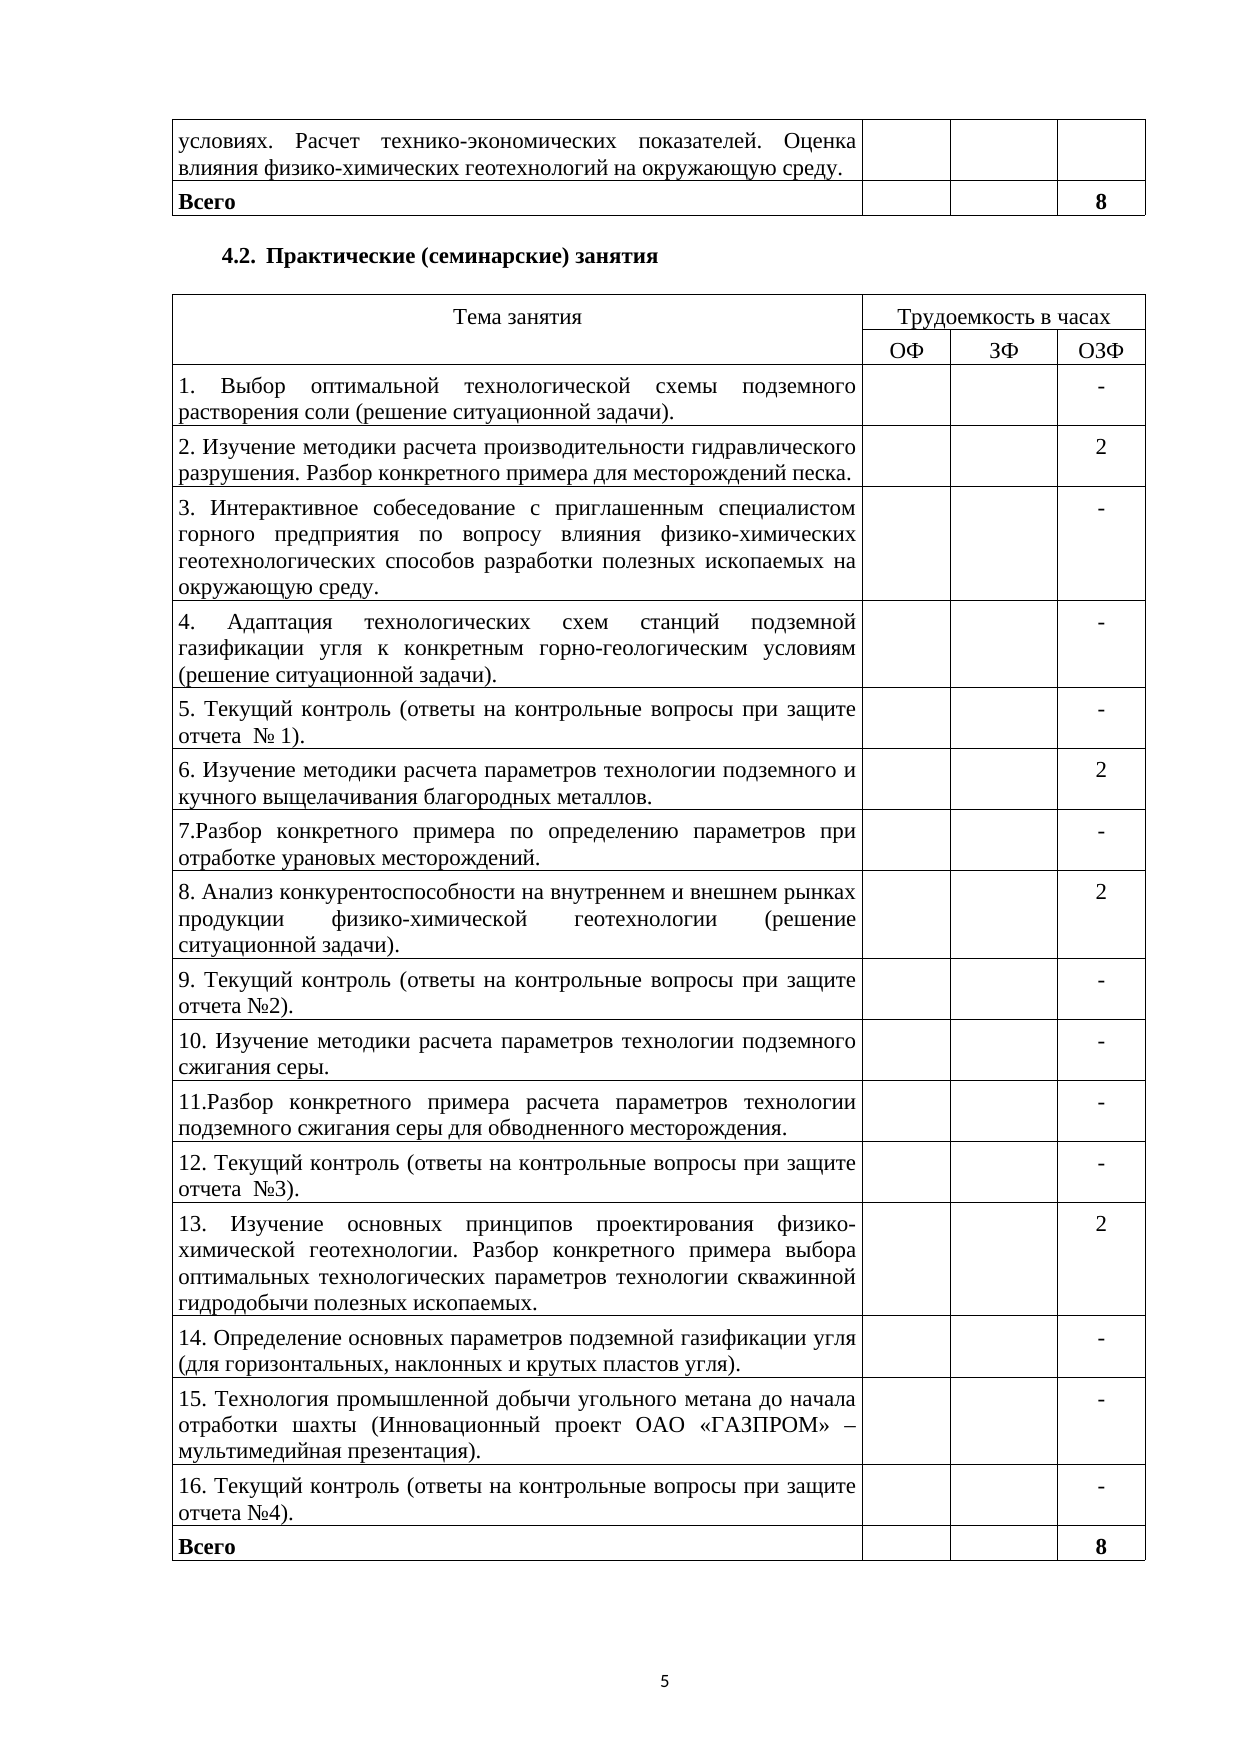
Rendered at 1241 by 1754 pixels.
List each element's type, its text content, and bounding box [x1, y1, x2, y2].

table_cell Всего [173, 181, 862, 214]
table_cell 3. Интерактивное собеседование с приглашенным специалистом горного предприятия по вопросу влияния физико-химических геотехнологических способов разработки полезных ископаемых на окружающую среду. [173, 487, 862, 599]
table_cell 7.Разбор конкретного примера по определению параметров при отработке урановых месторождений. [173, 810, 862, 870]
table_cell [951, 1203, 1057, 1315]
table_cell - [1058, 1465, 1145, 1525]
table_cell 11.Разбор конкретного примера расчета параметров технологии подземного сжигания серы для обводненного месторождения. [173, 1081, 862, 1141]
table_cell - [1058, 959, 1145, 1018]
table_cell [863, 871, 950, 957]
table_cell - [1058, 1378, 1145, 1464]
table_cell 2. Изучение методики расчета производительности гидравлического разрушения. Разбор конкретного примера для месторождений песка. [173, 426, 862, 486]
table_cell [863, 959, 950, 1018]
table_cell - [1058, 365, 1145, 425]
table_cell [863, 426, 950, 486]
table_cell [863, 688, 950, 748]
table_header Тема занятия [173, 295, 862, 364]
table_cell [863, 181, 950, 214]
table_cell [951, 120, 1057, 180]
list Практические (семинарские) занятия [177, 242, 1152, 268]
table_cell [951, 426, 1057, 486]
table_cell - [1058, 1020, 1145, 1079]
table_cell [863, 1526, 950, 1559]
table_cell 2 [1058, 1203, 1145, 1315]
table_cell ЗФ [951, 330, 1057, 364]
table_cell - [1058, 688, 1145, 748]
table_cell [951, 1142, 1057, 1202]
table_cell [863, 749, 950, 809]
table_cell 10. Изучение методики расчета параметров технологии подземного сжигания серы. [173, 1020, 862, 1079]
table_cell [863, 810, 950, 870]
table_cell 8 [1058, 1526, 1145, 1559]
table_cell - [1058, 1142, 1145, 1202]
table_cell 2 [1058, 426, 1145, 486]
table_cell [951, 959, 1057, 1018]
table_cell [951, 1081, 1057, 1141]
table_cell 13. Изучение основных принципов проектирования физико-химической геотехнологии. Разбор конкретного примера выбора оптимальных технологических параметров технологии скважинной гидродобычи полезных ископаемых. [173, 1203, 862, 1315]
table_cell 8 [1058, 181, 1145, 214]
table_cell Всего [173, 1526, 862, 1559]
table_cell 12. Текущий контроль (ответы на контрольные вопросы при защите отчета №3). [173, 1142, 862, 1202]
table_cell 14. Определение основных параметров подземной газификации угля (для горизонтальных, наклонных и крутых пластов угля). [173, 1316, 862, 1376]
table_cell [863, 1142, 950, 1202]
table_cell 2 [1058, 749, 1145, 809]
table_cell [951, 181, 1057, 214]
table_cell [951, 1526, 1057, 1559]
table_cell - [1058, 1316, 1145, 1376]
table_cell [951, 1020, 1057, 1079]
table_cell - [1058, 487, 1145, 599]
table_header Трудоемкость в часах [863, 295, 1145, 329]
table_cell [863, 365, 950, 425]
table_cell 8. Анализ конкурентоспособности на внутреннем и внешнем рынках продукции физико-химической геотехнологии (решение ситуационной задачи). [173, 871, 862, 957]
table_cell 4. Адаптация технологических схем станций подземной газификации угля к конкретным горно-геологическим условиям (решение ситуационной задачи). [173, 601, 862, 687]
table_cell [863, 1020, 950, 1079]
table_cell [951, 487, 1057, 599]
table_cell [951, 1465, 1057, 1525]
table_cell [863, 1465, 950, 1525]
table_cell [951, 601, 1057, 687]
table_cell [951, 871, 1057, 957]
table_cell ОФ [863, 330, 950, 364]
table_cell [951, 365, 1057, 425]
table_cell [951, 688, 1057, 748]
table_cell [173, 120, 862, 180]
table_cell [863, 1081, 950, 1141]
table_cell [863, 487, 950, 599]
table_cell [951, 1316, 1057, 1376]
table_cell 15. Технология промышленной добычи угольного метана до начала отработки шахты (Инновационный проект ОАО «ГАЗПРОМ» – мультимедийная презентация). [173, 1378, 862, 1464]
table_cell [951, 749, 1057, 809]
table_cell [951, 810, 1057, 870]
table_cell - [1058, 1081, 1145, 1141]
table_cell 9. Текущий контроль (ответы на контрольные вопросы при защите отчета №2). [173, 959, 862, 1018]
table_cell [863, 601, 950, 687]
table_cell 16. Текущий контроль (ответы на контрольные вопросы при защите отчета №4). [173, 1465, 862, 1525]
table_cell 2 [1058, 871, 1145, 957]
table_cell 1. Выбор оптимальной технологической схемы подземного растворения соли (решение ситуационной задачи). [173, 365, 862, 425]
table_cell ОЗФ [1058, 330, 1145, 364]
table_cell - [1058, 120, 1145, 180]
table_cell - [1058, 601, 1145, 687]
table_cell - [1058, 810, 1145, 870]
table_cell [863, 1316, 950, 1376]
table_cell 6. Изучение методики расчета параметров технологии подземного и кучного выщелачивания благородных металлов. [173, 749, 862, 809]
table_cell [951, 1378, 1057, 1464]
table_cell 5. Текущий контроль (ответы на контрольные вопросы при защите отчета № 1). [173, 688, 862, 748]
table_cell [863, 1378, 950, 1464]
table_cell [863, 120, 950, 180]
table_cell [863, 1203, 950, 1315]
